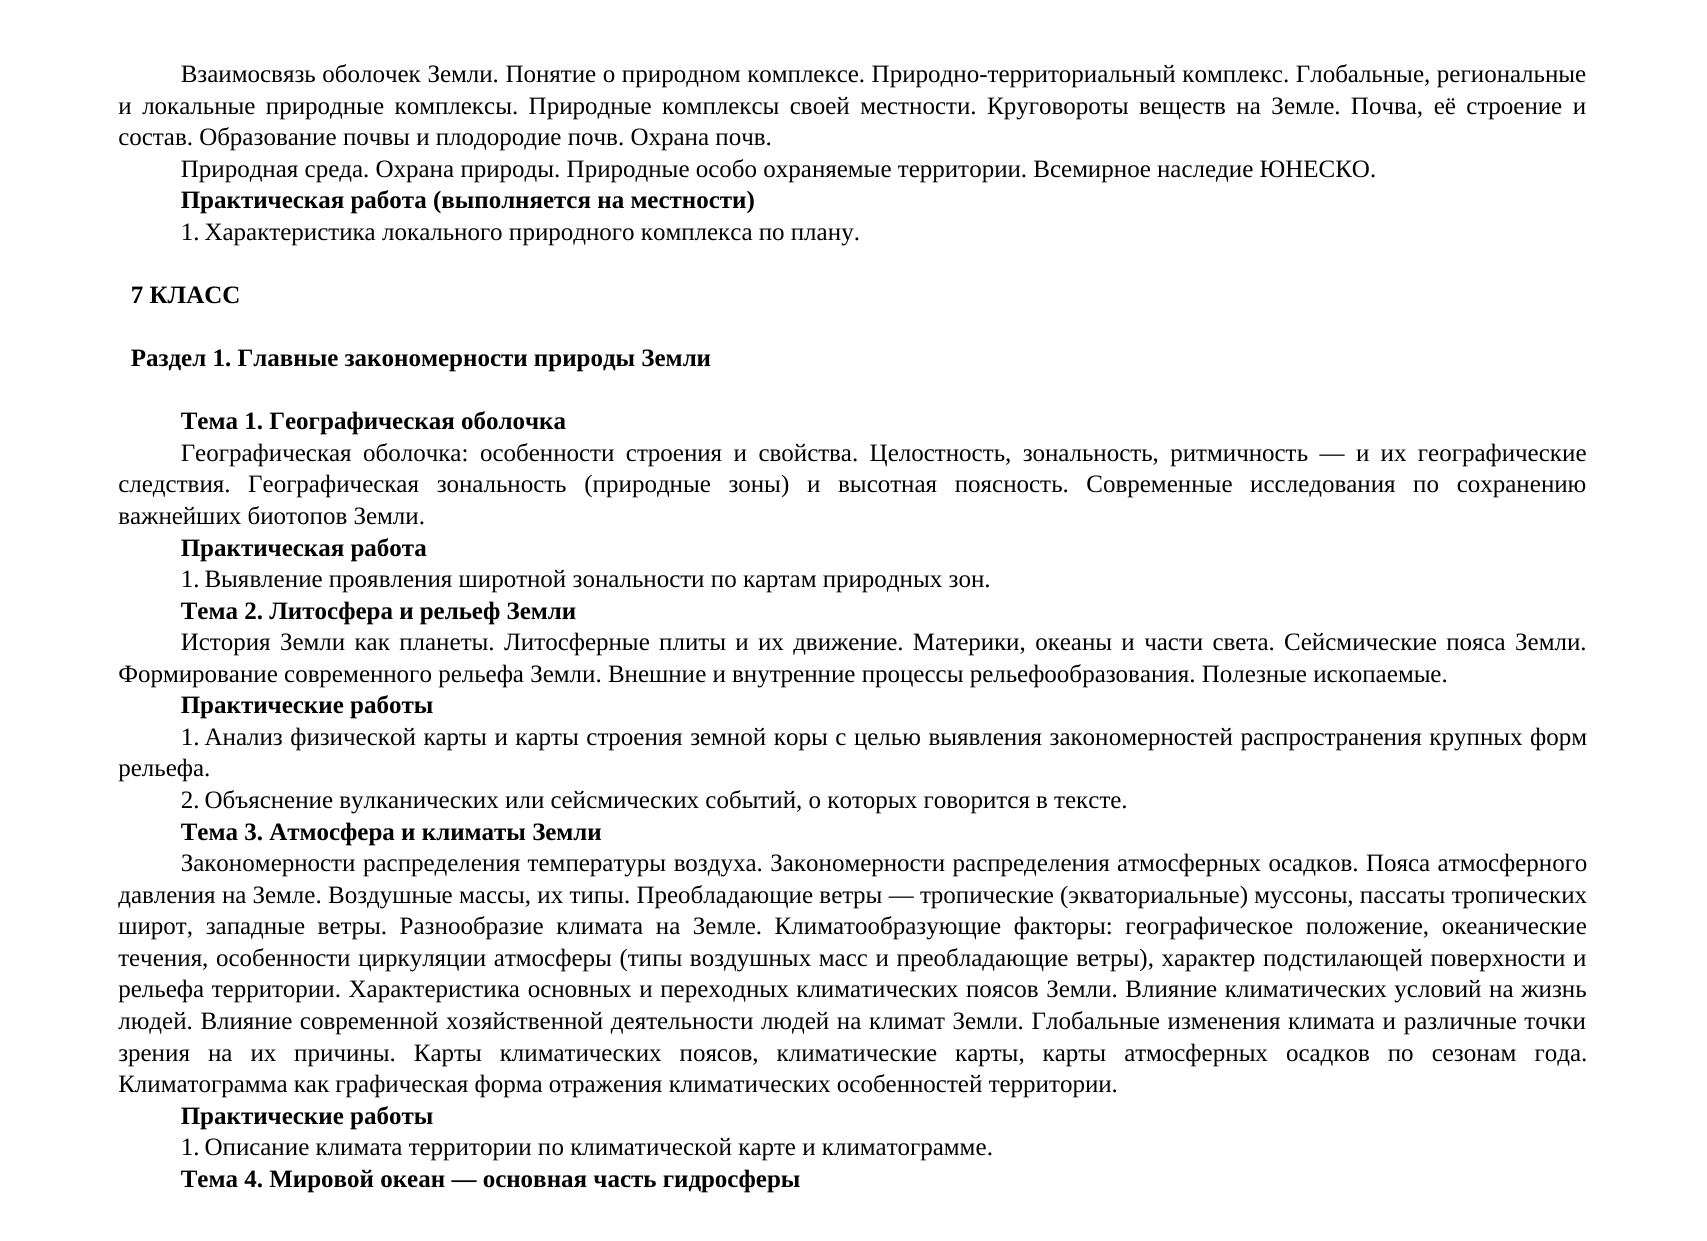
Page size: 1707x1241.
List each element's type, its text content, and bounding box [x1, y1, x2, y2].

text Практические работы [118, 1101, 1588, 1129]
text Тема 3. Атмосфера и климаты Земли [118, 817, 1588, 845]
text 1. Описание климата территории по климатической карте и климатограмме. [118, 1132, 1588, 1161]
text 1. Характеристика локального природного комплекса по плану. [118, 217, 1588, 246]
text История Земли как планеты. Литосферные плиты и их движение. Материки, океаны и части света. Сейсмические пояса Земли. Формирование современного рельефа Земли. Внешние и внутренние процессы рельефообразования. Полезные ископаемые. [118, 627, 1588, 688]
text 7 КЛАСС [131, 280, 1588, 309]
text Закономерности распределения температуры воздуха. Закономерности распределения атмосферных осадков. Пояса атмосферного давления на Земле. Воздушные массы, их типы. Преобладающие ветры — тропические (экваториальные) муссоны, пассаты тропических широт, западные ветры. Разнообразие климата на Земле. Климатообразующие факторы: географическое положение, океанические течения, особенности циркуляции атмосферы (типы воздушных масс и преобладающие ветры), характер подстилающей поверхности и рельефа территории. Характеристика основных и переходных климатических поясов Земли. Влияние климатических условий на жизнь людей. Влияние современной хозяйственной деятельности людей на климат Земли. Глобальные изменения климата и различные точки зрения на их причины. Карты климатических поясов, климатические карты, карты атмосферных осадков по сезонам года. Климатограмма как графическая форма отражения климатических особенностей территории. [118, 848, 1588, 1098]
text Раздел 1. Главные закономерности природы Земли [131, 343, 1588, 372]
text Тема 1. Географическая оболочка [118, 406, 1588, 435]
text Взаимосвязь оболочек Земли. Понятие о природном комплексе. Природно-территориальный комплекс. Глобальные, региональные и локальные природные комплексы. Природные комплексы своей местности. Круговороты веществ на Земле. Почва, её строение и состав. Образование почвы и плодородие почв. Охрана почв. [118, 59, 1588, 151]
text Практические работы [118, 690, 1588, 719]
text 1. Анализ физической карты и карты строения земной коры с целью выявления закономерностей распространения крупных форм рельефа. [118, 722, 1588, 782]
text Практическая работа [118, 533, 1588, 561]
text Тема 4. Мировой океан — основная часть гидросферы [118, 1164, 1588, 1193]
text 1. Выявление проявления широтной зональности по картам природных зон. [118, 564, 1588, 593]
text Географическая оболочка: особенности строения и свойства. Целостность, зональность, ритмичность — и их географические следствия. Географическая зональность (природные зоны) и высотная поясность. Современные исследования по сохранению важнейших биотопов Земли. [118, 438, 1588, 530]
text Природная среда. Охрана природы. Природные особо охраняемые территории. Всемирное наследие ЮНЕСКО. [118, 154, 1588, 183]
text 2. Объяснение вулканических или сейсмических событий, о которых говорится в тексте. [118, 785, 1588, 814]
text Практическая работа (выполняется на местности) [118, 185, 1588, 214]
text Тема 2. Литосфера и рельеф Земли [118, 596, 1588, 624]
